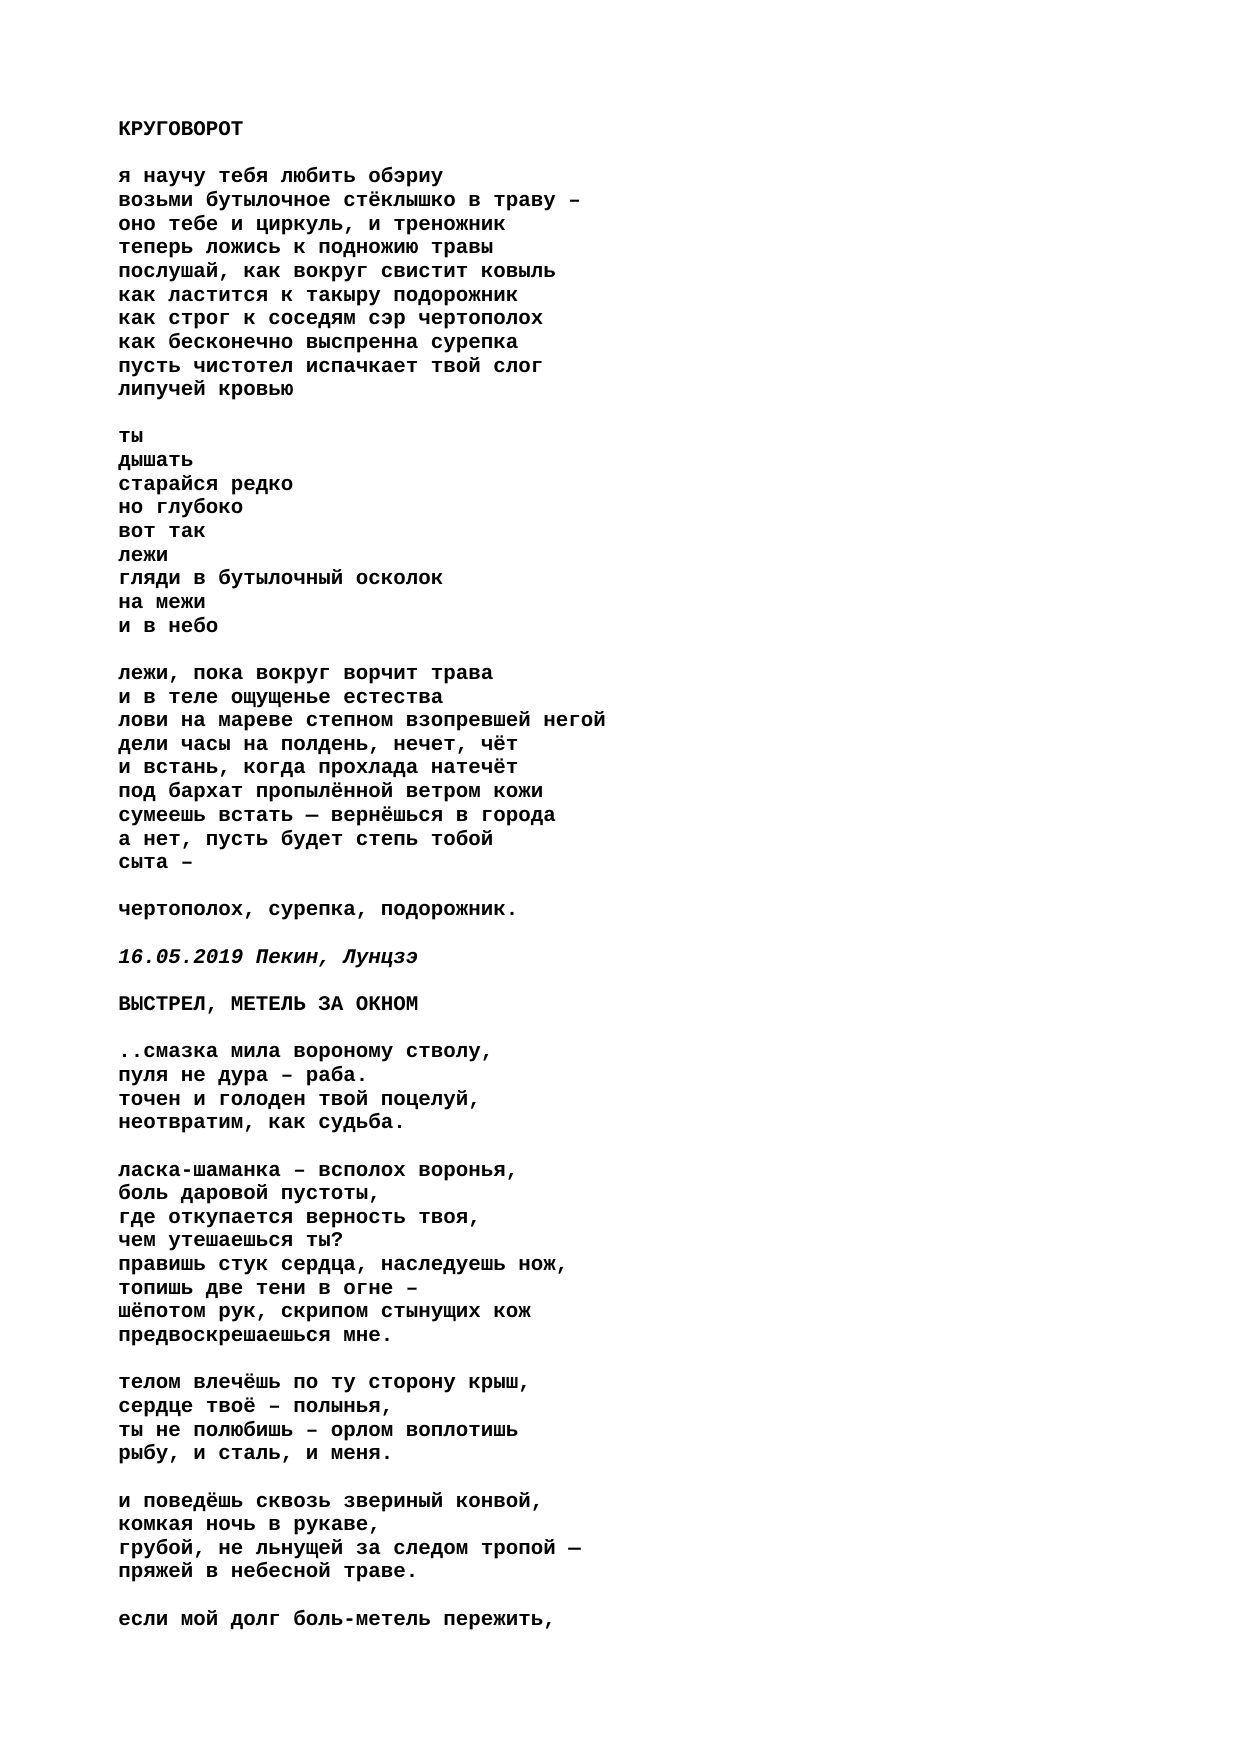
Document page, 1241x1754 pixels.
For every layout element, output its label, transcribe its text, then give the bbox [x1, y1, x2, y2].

text ты не полюбишь – орлом воплотишь [118, 1419, 1122, 1442]
text дышать [118, 449, 1122, 473]
text оно тебе и циркуль, и треножник [118, 213, 1122, 236]
text пряжей в небесной траве. [118, 1561, 1122, 1584]
text сыта – [118, 851, 1122, 875]
text телом влечёшь по ту сторону крыш, [118, 1371, 1122, 1395]
text комкая ночь в рукаве, [118, 1513, 1122, 1537]
text и встань, когда прохлада натечёт [118, 757, 1122, 780]
text и поведёшь сквозь звериный конвой, [118, 1489, 1122, 1513]
text пуля не дура – раба. [118, 1064, 1122, 1088]
text вот так [118, 520, 1122, 544]
text под бархат пропылённой ветром кожи [118, 780, 1122, 804]
text чем утешаешься ты? [118, 1229, 1122, 1253]
text пусть чистотел испачкает твой слог [118, 354, 1122, 378]
text а нет, пусть будет степь тобой [118, 827, 1122, 851]
text лежи, пока вокруг ворчит трава [118, 662, 1122, 686]
text послушай, как вокруг свистит ковыль [118, 260, 1122, 284]
text правишь стук сердца, наследуешь нож, [118, 1253, 1122, 1277]
text я научу тебя любить обэриу [118, 165, 1122, 189]
text если мой долг боль-метель пережить, [118, 1608, 1122, 1631]
text 16.05.2019 Пекин, Лунцзэ [118, 946, 1122, 969]
text дели часы на полдень, нечет, чёт [118, 733, 1122, 757]
text КРУГОВОРОТ [118, 118, 1122, 142]
text боль даровой пустоты, [118, 1182, 1122, 1206]
text ВЫСТРЕЛ, МЕТЕЛЬ ЗА ОКНОМ [118, 993, 1122, 1017]
text лежи [118, 544, 1122, 567]
text грубой, не льнущей за следом тропой — [118, 1537, 1122, 1561]
text возьми бутылочное стёклышко в траву – [118, 189, 1122, 213]
text топишь две тени в огне – [118, 1277, 1122, 1300]
text гляди в бутылочный осколок [118, 567, 1122, 591]
text и в теле ощущенье естества [118, 686, 1122, 709]
text липучей кровью [118, 378, 1122, 402]
text рыбу, и сталь, и меня. [118, 1442, 1122, 1466]
text ..смазка мила вороному стволу, [118, 1040, 1122, 1064]
text как ластится к такыру подорожник [118, 284, 1122, 307]
text шёпотом рук, скрипом стынущих кож [118, 1300, 1122, 1324]
text лови на мареве степном взопревшей негой [118, 709, 1122, 733]
text сердце твоё – полынья, [118, 1395, 1122, 1419]
text чертополох, сурепка, подорожник. [118, 898, 1122, 922]
text точен и голоден твой поцелуй, [118, 1088, 1122, 1111]
text как строг к соседям сэр чертополох [118, 307, 1122, 331]
text на межи [118, 591, 1122, 615]
text предвоскрешаешься мне. [118, 1324, 1122, 1348]
text теперь ложись к подножию травы [118, 236, 1122, 260]
text как бесконечно выспренна сурепка [118, 331, 1122, 354]
text но глубоко [118, 496, 1122, 520]
text ты [118, 426, 1122, 449]
text и в небо [118, 615, 1122, 638]
text где откупается верность твоя, [118, 1206, 1122, 1229]
text неотвратим, как судьба. [118, 1111, 1122, 1135]
text старайся редко [118, 473, 1122, 496]
text ласка-шаманка – всполох воронья, [118, 1158, 1122, 1182]
text сумеешь встать — вернёшься в города [118, 804, 1122, 827]
